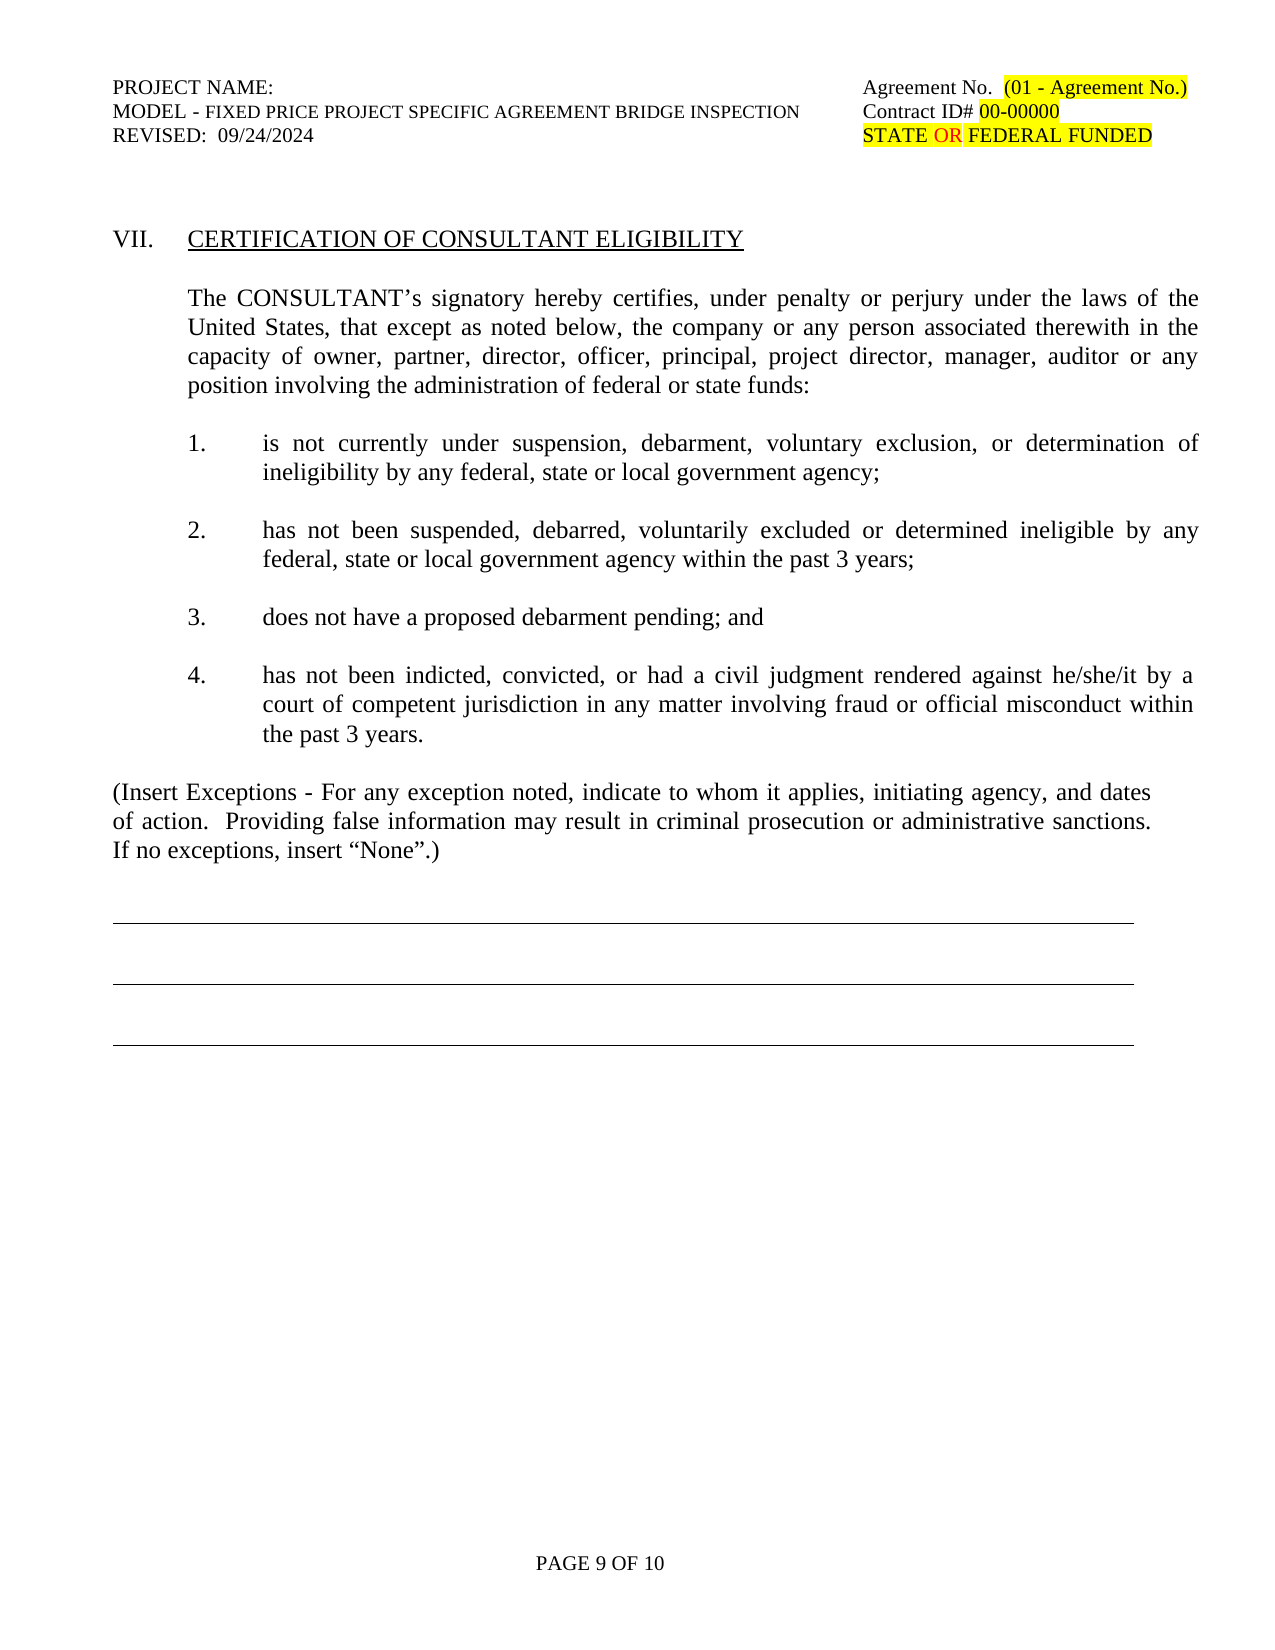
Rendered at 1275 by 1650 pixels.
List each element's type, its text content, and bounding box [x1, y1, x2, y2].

text VII. CERTIFICATION OF CONSULTANT ELIGIBILITY [112, 224, 1200, 253]
text 1. is not currently under suspension, debarment, voluntary exclusion, or determination of ineligibility by any federal, state or local government agency; [187, 428, 1200, 486]
text 2. has not been suspended, debarred, voluntarily excluded or determined ineligible by any federal, state or local government agency within the past 3 years; [187, 515, 1200, 573]
text (Insert Exceptions - For any exception noted, indicate to whom it applies, initiating agency, and dates of action. Providing false information may result in criminal prosecution or administrative sanctions. If no exceptions, insert “None”.) [112, 777, 1153, 864]
text 4. has not been indicted, convicted, or had a civil judgment rendered against he/she/it by a court of competent jurisdiction in any matter involving fraud or official misconduct within the past 3 years. [187, 660, 1194, 747]
text The CONSULTANT’s signatory hereby certifies, under penalty or perjury under the laws of the , that except as noted below, the company or any person associated therewith in the capacity of owner, partner, director, officer, principal, project director, manager, auditor or any position involving the administration of federal or state funds: [187, 282, 1200, 399]
text 3. does not have a proposed debarment pending; and [187, 602, 1200, 631]
